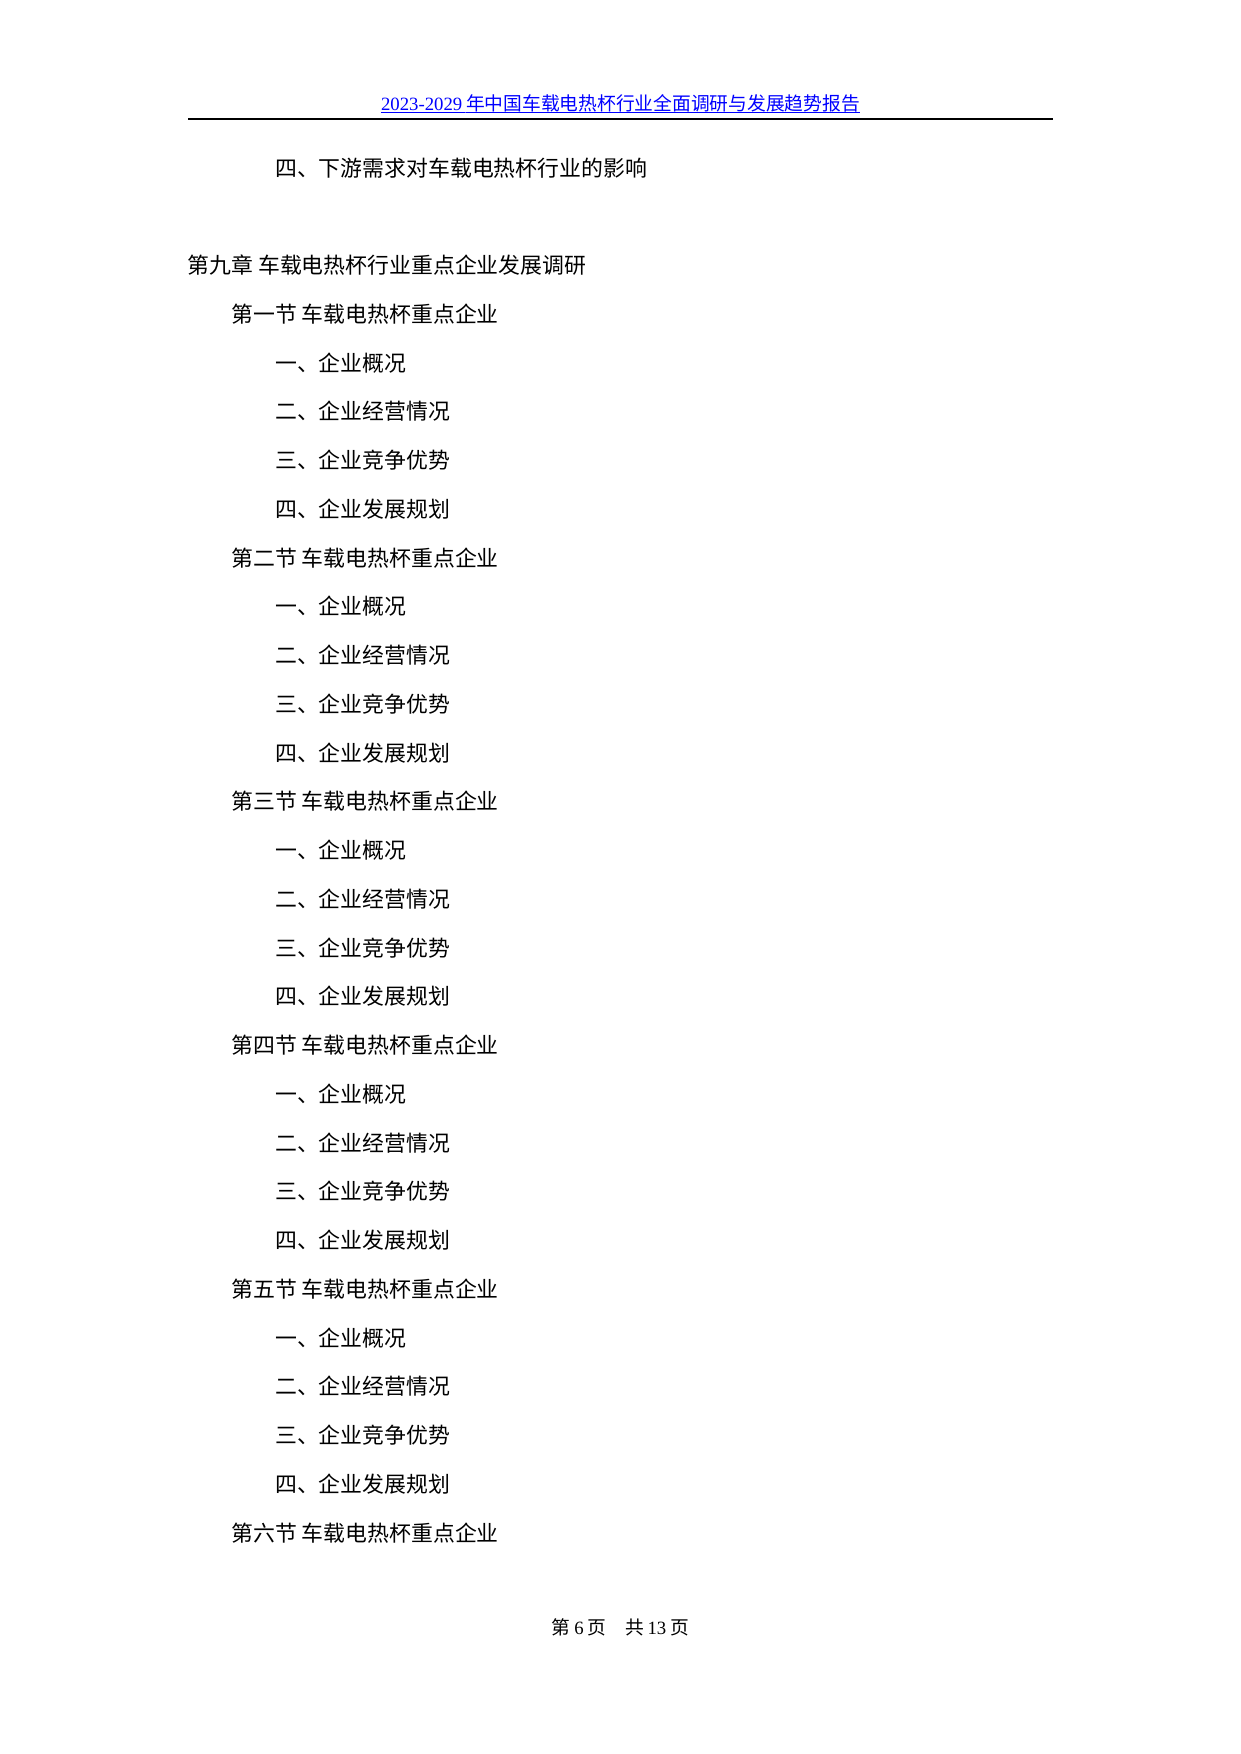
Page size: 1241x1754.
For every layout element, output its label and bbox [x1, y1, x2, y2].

text [187, 150, 1053, 1548]
